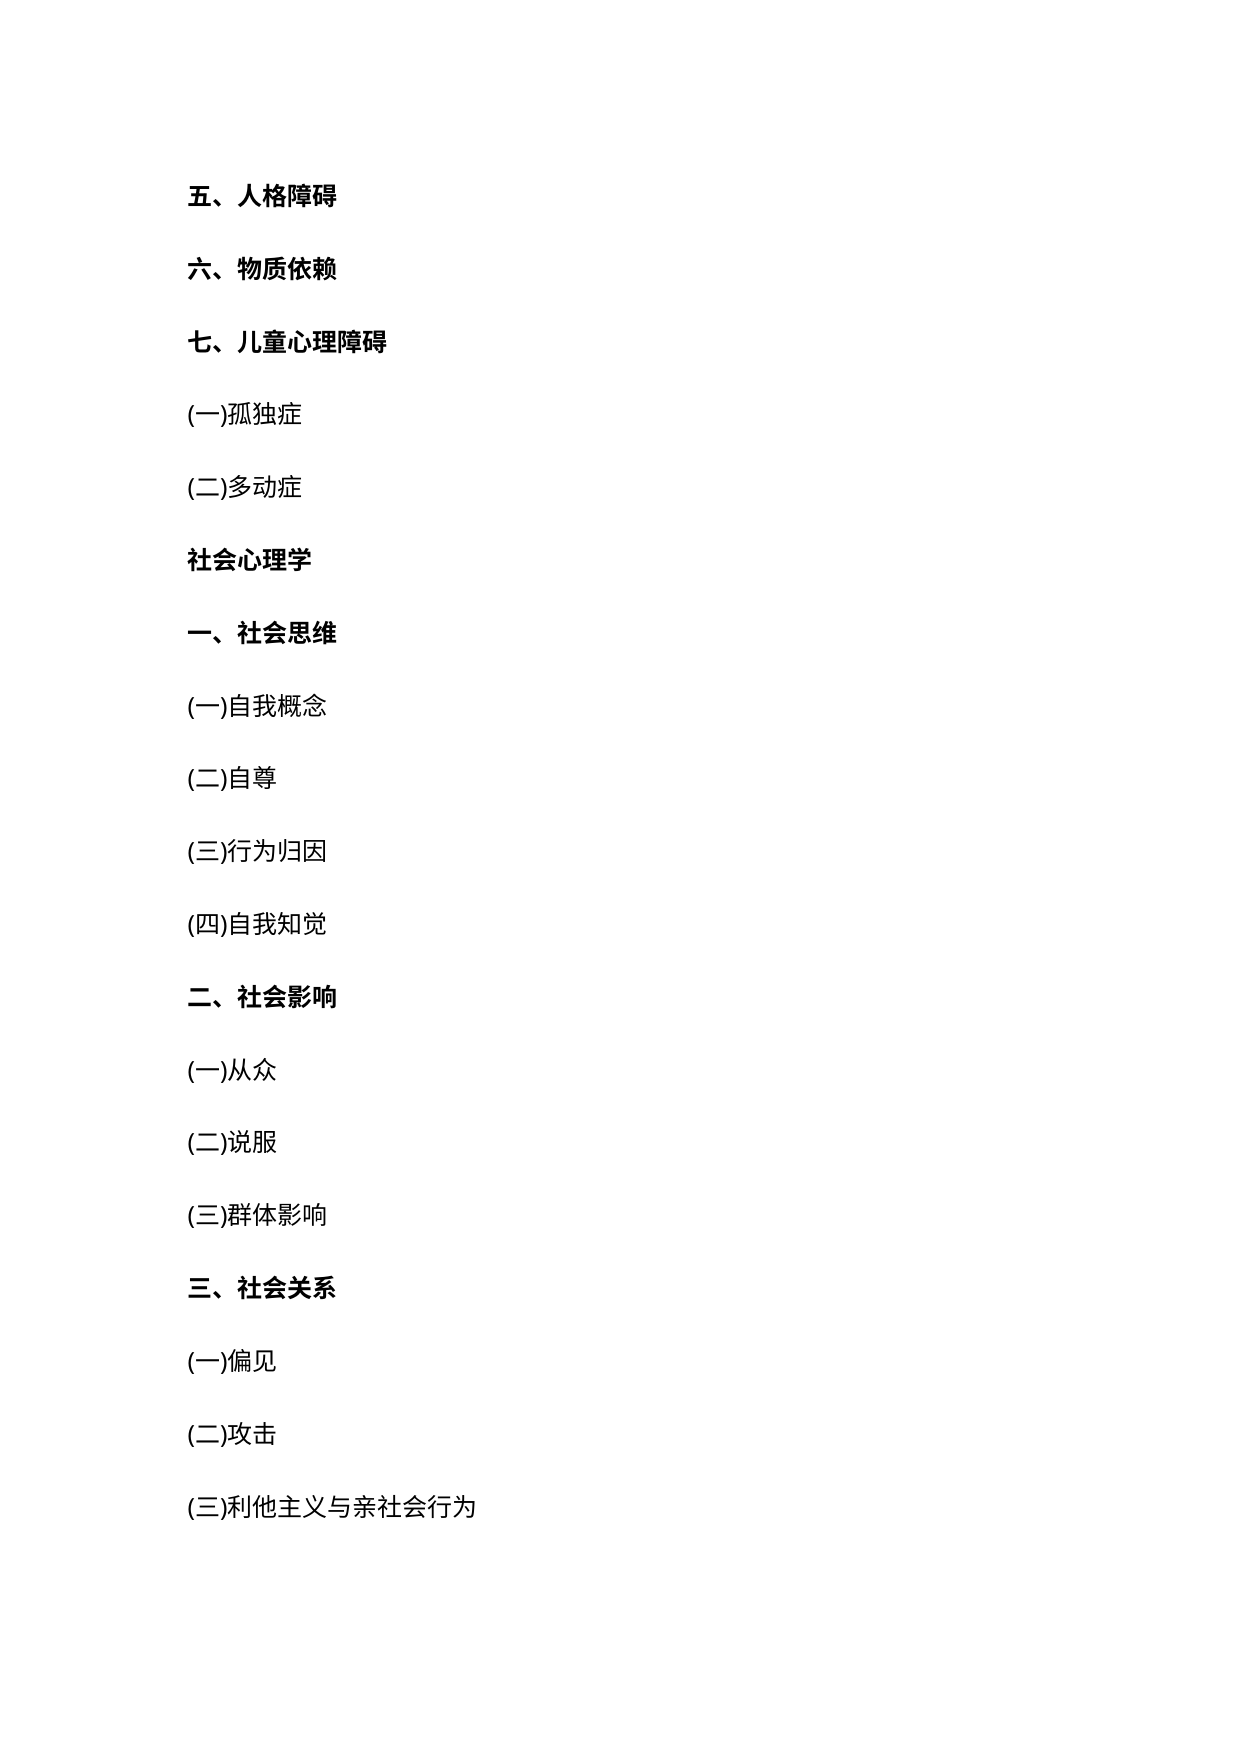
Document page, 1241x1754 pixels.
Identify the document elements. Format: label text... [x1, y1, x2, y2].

text 七、儿童心理障碍 [187, 308, 1053, 373]
text (二)攻击 [187, 1400, 1053, 1465]
text (二)说服 [187, 1108, 1053, 1173]
text (三)利他主义与亲社会行为 [187, 1473, 1053, 1538]
text (三)行为归因 [187, 817, 1053, 882]
text (二)自尊 [187, 744, 1053, 809]
text 三、社会关系 [187, 1254, 1053, 1319]
text 二、社会影响 [187, 963, 1053, 1028]
text (一)偏见 [187, 1327, 1053, 1392]
text 社会心理学 [187, 526, 1053, 591]
text (一)从众 [187, 1036, 1053, 1101]
text (二)多动症 [187, 453, 1053, 518]
text (一)孤独症 [187, 380, 1053, 445]
text 五、人格障碍 [187, 162, 1053, 227]
text (三)群体影响 [187, 1181, 1053, 1246]
text (四)自我知觉 [187, 890, 1053, 955]
text 六、物质依赖 [187, 235, 1053, 300]
text 一、社会思维 [187, 599, 1053, 664]
text (一)自我概念 [187, 672, 1053, 737]
